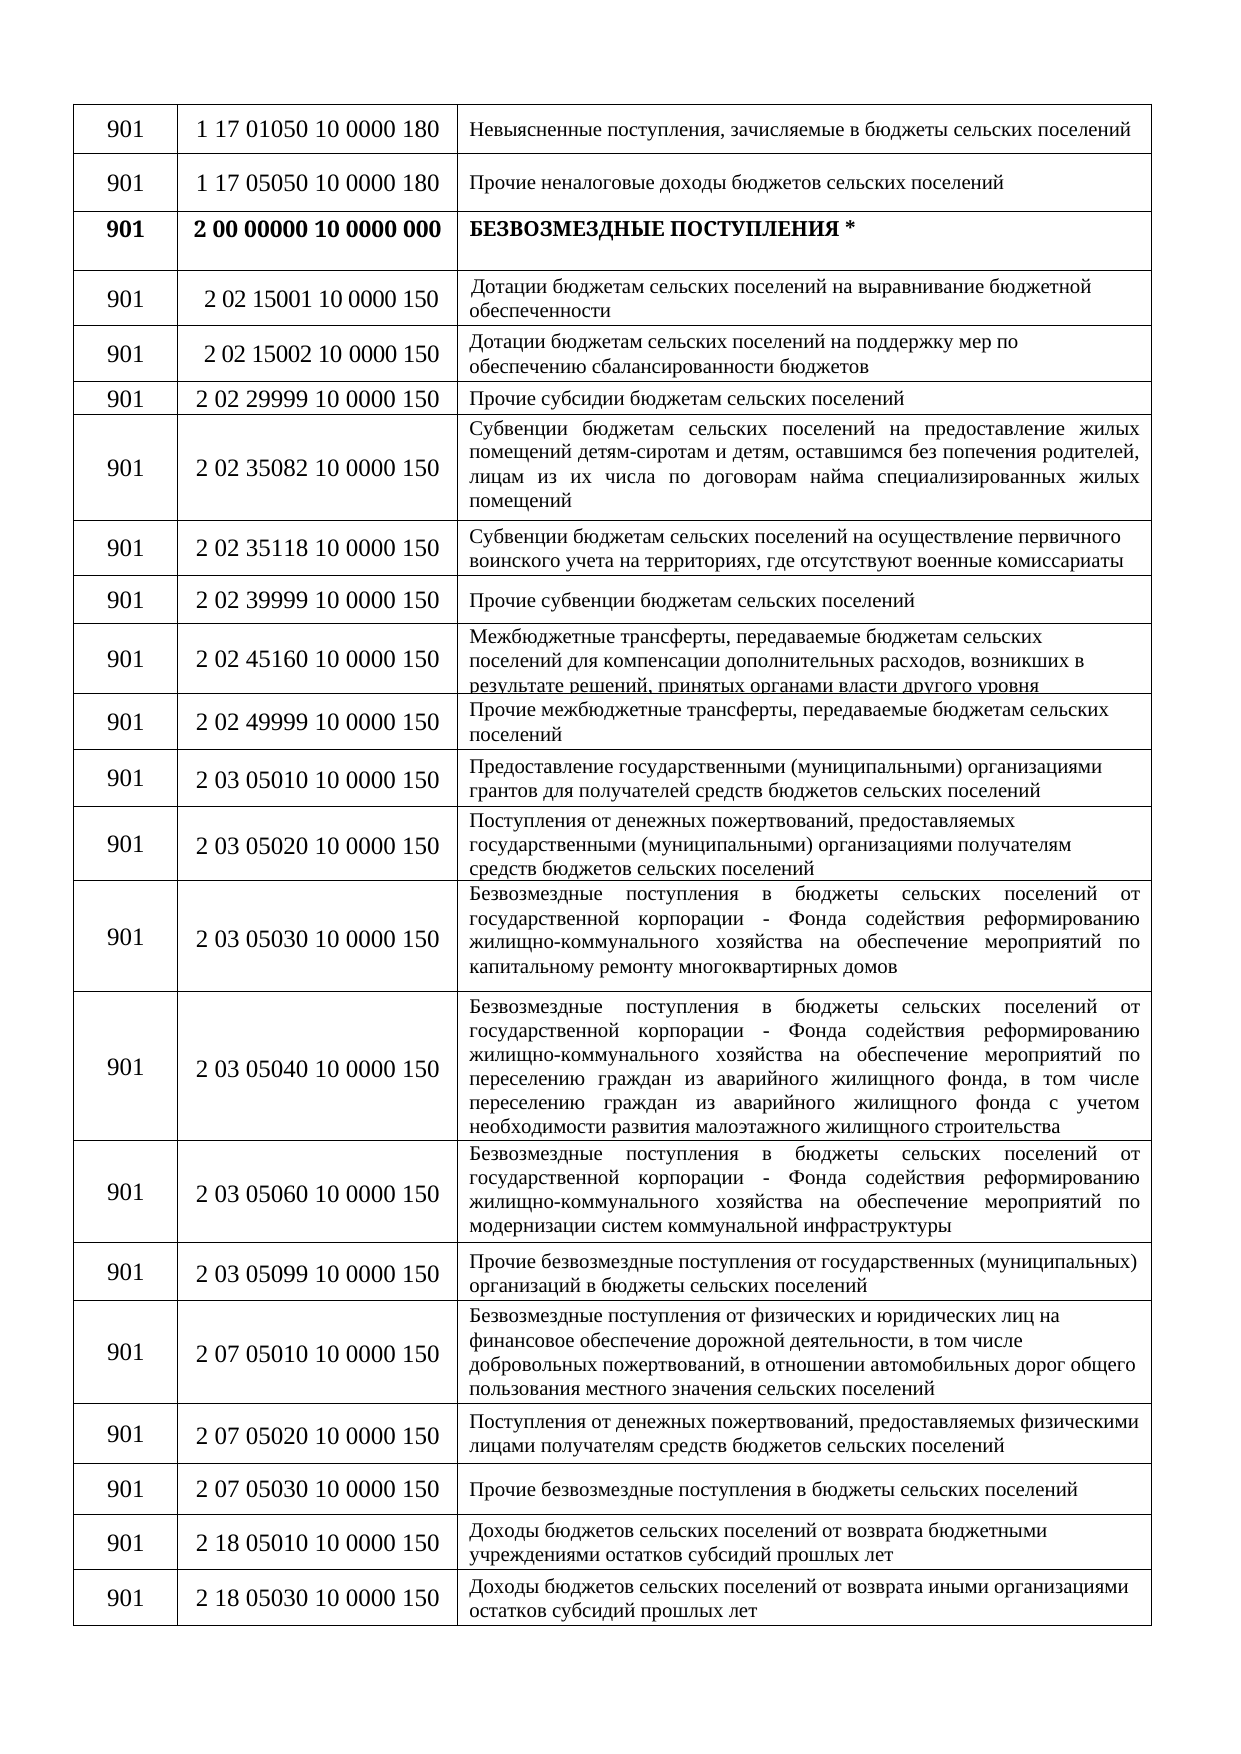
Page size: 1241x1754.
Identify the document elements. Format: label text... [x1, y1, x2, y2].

table_cell Невыясненные поступления, зачисляемые в бюджеты сельских поселений [458, 105, 1151, 152]
table_cell 901 [74, 382, 177, 414]
table_cell 901 [74, 212, 177, 270]
table_cell БЕЗВОЗМЕЗДНЫЕ ПОСТУПЛЕНИЯ * [458, 212, 1151, 270]
table_cell 901 [74, 271, 177, 325]
table_cell 2 02 35082 10 0000 150 [178, 415, 457, 519]
table_cell Дотации бюджетам сельских поселений на выравнивание бюджетной обеспеченности [458, 271, 1151, 325]
table_cell Поступления от денежных пожертвований, предоставляемых физическими лицами получателям средств бюджетов сельских поселений [458, 1404, 1151, 1462]
table_cell Доходы бюджетов сельских поселений от возврата иными организациями остатков субсидий прошлых лет [458, 1570, 1151, 1625]
table_cell 2 07 05010 10 0000 150 [178, 1301, 457, 1402]
table_cell Доходы бюджетов сельских поселений от возврата бюджетными учреждениями остатков субсидий прошлых лет [458, 1515, 1151, 1569]
table_cell Безвозмездные поступления в бюджеты сельских поселений от государственной корпорации - Фонда содействия реформированию жилищно-коммунального хозяйства на обеспечение мероприятий по капитальному ремонту многоквартирных домов [458, 881, 1151, 991]
table_cell 2 02 15001 10 0000 150 [178, 271, 457, 325]
table_cell Безвозмездные поступления в бюджеты сельских поселений от государственной корпорации - Фонда содействия реформированию жилищно-коммунального хозяйства на обеспечение мероприятий по модернизации систем коммунальной инфраструктуры [458, 1141, 1151, 1242]
table_cell Безвозмездные поступления от физических и юридических лиц на финансовое обеспечение дорожной деятельности, в том числе добровольных пожертвований, в отношении автомобильных дорог общего пользования местного значения сельских поселений [458, 1301, 1151, 1402]
table_cell 2 07 05030 10 0000 150 [178, 1464, 457, 1514]
table_cell 901 [74, 521, 177, 575]
table_cell 2 02 45160 10 0000 150 [178, 624, 457, 693]
table_cell Межбюджетные трансферты, передаваемые бюджетам сельских поселений для компенсации дополнительных расходов, возникших в результате решений, принятых органами власти другого уровня [458, 624, 1151, 693]
table_cell 2 02 39999 10 0000 150 [178, 576, 457, 623]
table_cell Дотации бюджетам сельских поселений на поддержку мер по обеспечению сбалансированности бюджетов [458, 326, 1151, 381]
table_cell 2 03 05020 10 0000 150 [178, 807, 457, 880]
table_cell 2 02 15002 10 0000 150 [178, 326, 457, 381]
table_cell 901 [74, 992, 177, 1140]
table_cell 1 17 01050 10 0000 180 [178, 105, 457, 152]
table_cell 901 [74, 694, 177, 749]
table_cell Субвенции бюджетам сельских поселений на предоставление жилых помещений детям-сиротам и детям, оставшимся без попечения родителей, лицам из их числа по договорам найма специализированных жилых помещений [458, 415, 1151, 519]
table_cell 901 [74, 1570, 177, 1625]
table_cell Прочие субвенции бюджетам сельских поселений [458, 576, 1151, 623]
table_cell Предоставление государственными (муниципальными) организациями грантов для получателей средств бюджетов сельских поселений [458, 750, 1151, 806]
table_cell 901 [74, 750, 177, 806]
table_cell 901 [74, 1515, 177, 1569]
table_cell 2 02 49999 10 0000 150 [178, 694, 457, 749]
table_cell 2 03 05040 10 0000 150 [178, 992, 457, 1140]
table_cell Поступления от денежных пожертвований, предоставляемых государственными (муниципальными) организациями получателям средств бюджетов сельских поселений [458, 807, 1151, 880]
table_cell 2 07 05020 10 0000 150 [178, 1404, 457, 1462]
table_cell 2 18 05030 10 0000 150 [178, 1570, 457, 1625]
table_cell 901 [74, 1404, 177, 1462]
table_cell Прочие субсидии бюджетам сельских поселений [458, 382, 1151, 414]
table_cell 2 03 05010 10 0000 150 [178, 750, 457, 806]
table_cell 901 [74, 105, 177, 152]
table_cell 2 03 05060 10 0000 150 [178, 1141, 457, 1242]
table_cell 2 02 35118 10 0000 150 [178, 521, 457, 575]
table_cell 1 17 05050 10 0000 180 [178, 154, 457, 211]
table_cell 2 03 05099 10 0000 150 [178, 1243, 457, 1300]
table_cell 901 [74, 415, 177, 519]
table_cell 901 [74, 1243, 177, 1300]
table_cell 901 [74, 881, 177, 991]
table_cell Прочие безвозмездные поступления от государственных (муниципальных) организаций в бюджеты сельских поселений [458, 1243, 1151, 1300]
table_cell 901 [74, 1141, 177, 1242]
table_cell 901 [74, 576, 177, 623]
table_cell 2 18 05010 10 0000 150 [178, 1515, 457, 1569]
table_cell 901 [74, 1464, 177, 1514]
table_cell 901 [74, 326, 177, 381]
table_cell 2 03 05030 10 0000 150 [178, 881, 457, 991]
table_cell Прочие неналоговые доходы бюджетов сельских поселений [458, 154, 1151, 211]
table_cell Субвенции бюджетам сельских поселений на осуществление первичного воинского учета на территориях, где отсутствуют военные комиссариаты [458, 521, 1151, 575]
table_cell Прочие межбюджетные трансферты, передаваемые бюджетам сельских поселений [458, 694, 1151, 749]
table_cell 2 02 29999 10 0000 150 [178, 382, 457, 414]
table_cell 901 [74, 1301, 177, 1402]
table_cell Прочие безвозмездные поступления в бюджеты сельских поселений [458, 1464, 1151, 1514]
table_cell Безвозмездные поступления в бюджеты сельских поселений от государственной корпорации - Фонда содействия реформированию жилищно-коммунального хозяйства на обеспечение мероприятий по переселению граждан из аварийного жилищного фонда, в том числе переселению граждан из аварийного жилищного фонда с учетом необходимости развития малоэтажного жилищного строительства [458, 992, 1151, 1140]
table_cell 2 00 00000 10 0000 000 [178, 212, 457, 270]
table_cell 901 [74, 624, 177, 693]
table_cell 901 [74, 807, 177, 880]
table_cell 901 [74, 154, 177, 211]
